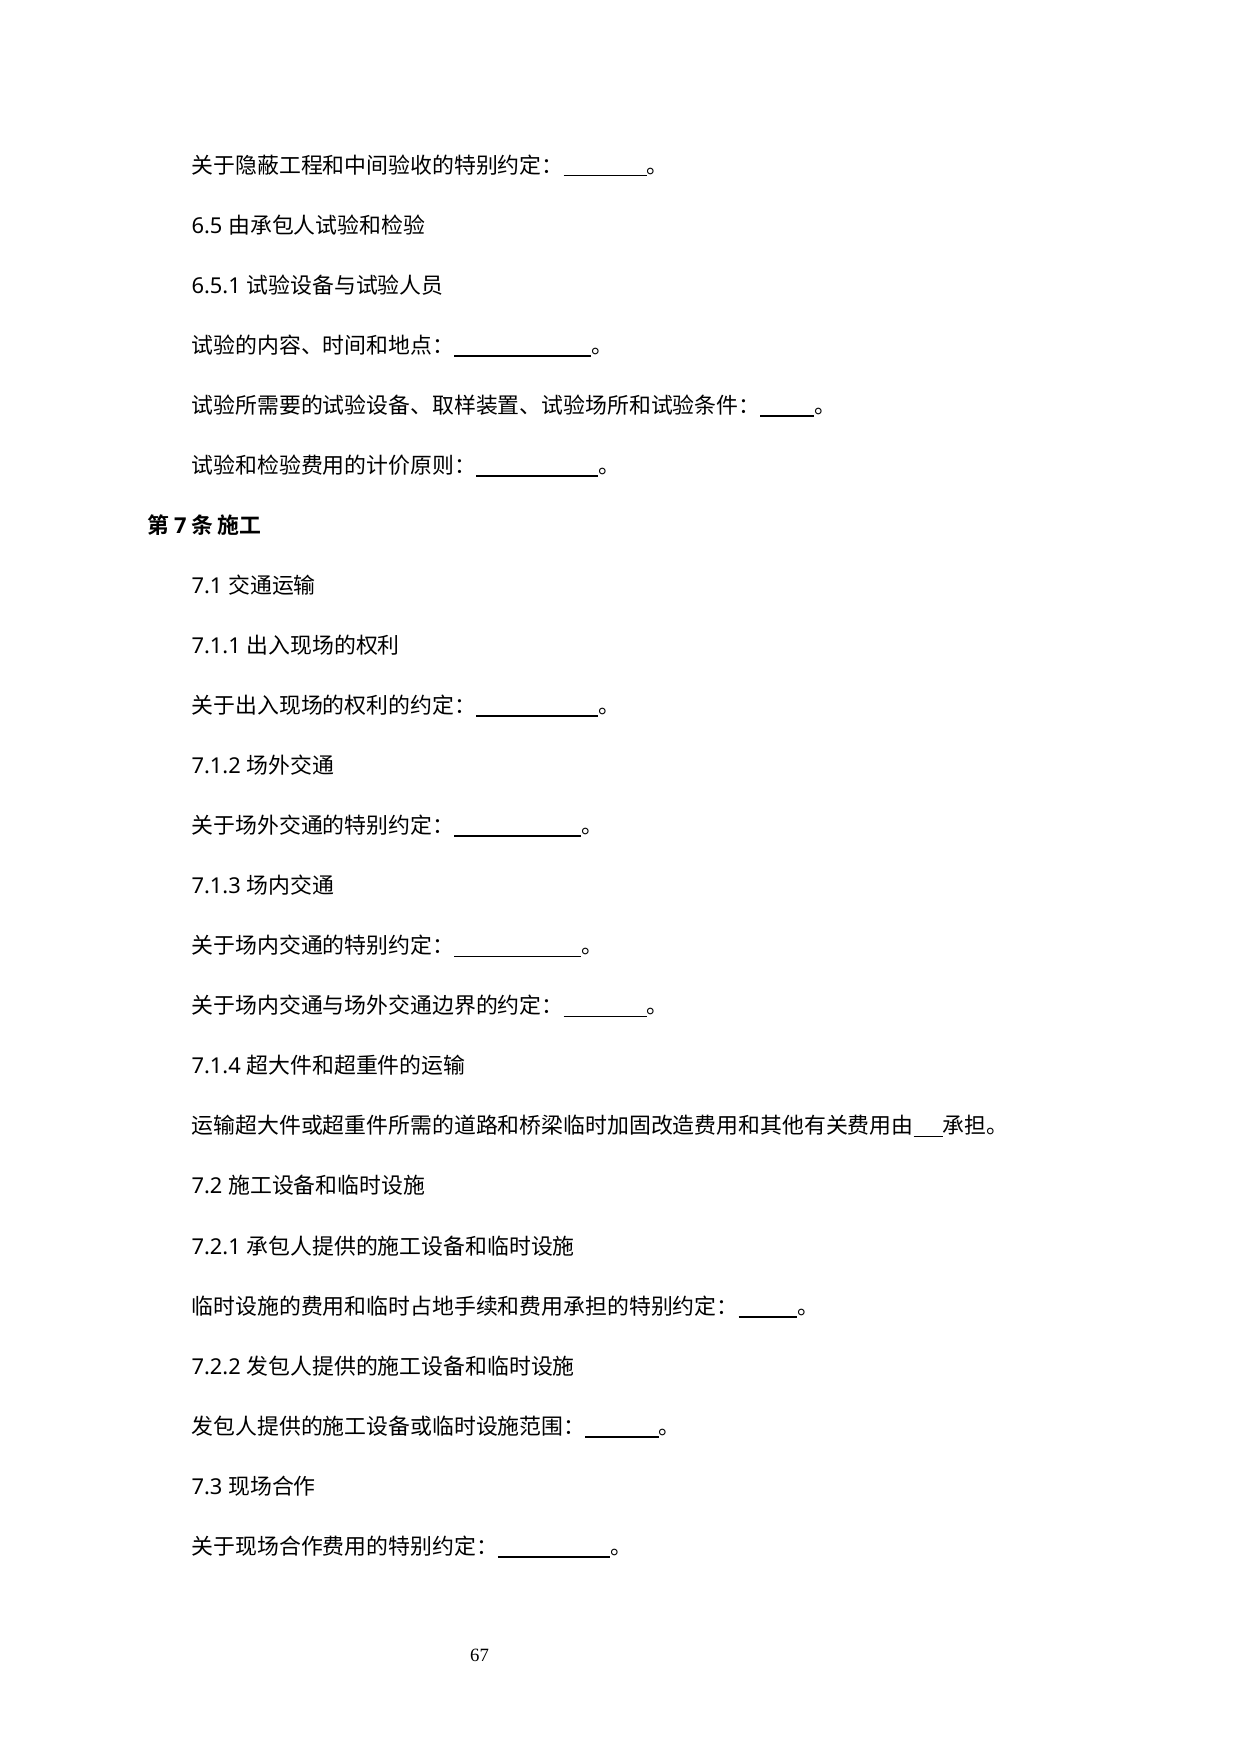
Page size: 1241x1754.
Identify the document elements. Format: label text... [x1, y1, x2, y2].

text 关于现场合作费用的特别约定： 。 [148, 1529, 1092, 1561]
text 7.1.4 超大件和超重件的运输 [148, 1048, 1092, 1080]
text 7.1.3 场内交通 [148, 868, 1092, 900]
text 7.2.2 发包人提供的施工设备和临时设施 [148, 1349, 1092, 1381]
text 关于场外交通的特别约定： 。 [148, 808, 1092, 840]
text 试验的内容、时间和地点： 。 [148, 328, 1092, 359]
text 运输超大件或超重件所需的道路和桥梁临时加固改造费用和其他有关费用由 承担。 [148, 1108, 1092, 1140]
text 7.3 现场合作 [148, 1469, 1092, 1501]
text 试验和检验费用的计价原则： 。 [148, 448, 1092, 479]
text 7.2.1 承包人提供的施工设备和临时设施 [148, 1229, 1092, 1260]
text 试验所需要的试验设备、取样装置、试验场所和试验条件： 。 [148, 388, 1092, 419]
text 7.1.1 出入现场的权利 [148, 628, 1092, 660]
text 关于出入现场的权利的约定： 。 [148, 688, 1092, 720]
text 关于场内交通与场外交通边界的约定： 。 [148, 988, 1092, 1020]
text 关于隐蔽工程和中间验收的特别约定： 。 [148, 148, 1092, 179]
text 第7条 施工 [148, 508, 1092, 540]
text 发包人提供的施工设备或临时设施范围： 。 [148, 1409, 1092, 1441]
text 6.5 由承包人试验和检验 [148, 208, 1092, 239]
text 临时设施的费用和临时占地手续和费用承担的特别约定： 。 [148, 1289, 1092, 1320]
text 7.2 施工设备和临时设施 [148, 1168, 1092, 1200]
text 7.1 交通运输 [148, 568, 1092, 600]
text 6.5.1 试验设备与试验人员 [148, 268, 1092, 299]
text 关于场内交通的特别约定： 。 [148, 928, 1092, 960]
text 7.1.2 场外交通 [148, 748, 1092, 780]
